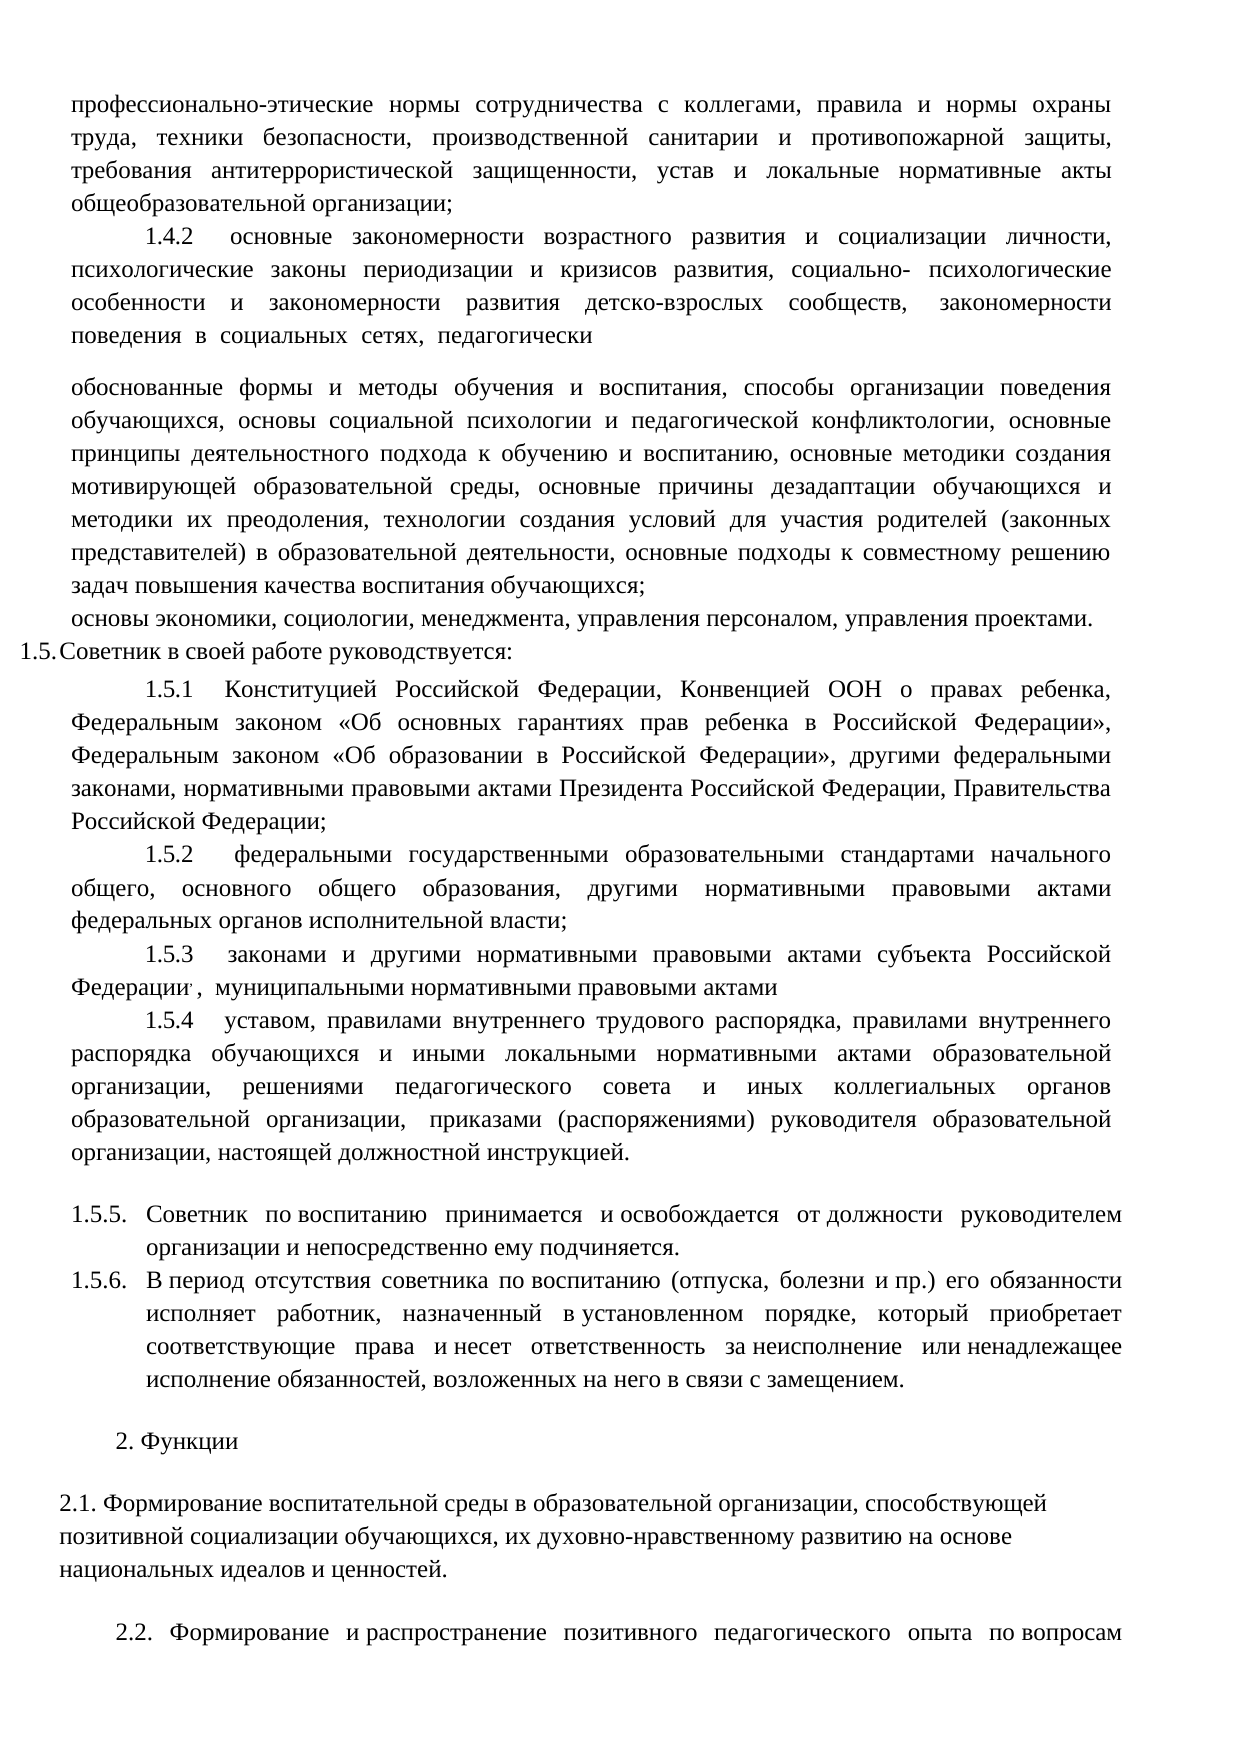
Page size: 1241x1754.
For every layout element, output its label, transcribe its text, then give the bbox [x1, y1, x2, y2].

list Советник в своей работе руководствуется: [19, 636, 1122, 665]
list федеральными государственными образовательными стандартами начального общего, основного общего образования, другими нормативными правовыми актами федеральных органов исполнительной власти; [71, 839, 1111, 934]
list Советник по воспитанию принимается и освобождается от должности руководителем организации и непосредственно ему подчиняется. [71, 1199, 1122, 1261]
list основные закономерности возрастного развития и социализации личности, психологические законы периодизации и кризисов развития, социально- психологические особенности и закономерности развития детско-взрослых сообществ, закономерности поведения в социальных сетях, педагогически [71, 221, 1112, 348]
list основы экономики, социологии, менеджмента, управления персоналом, управления проектами. [71, 603, 1112, 632]
list законами и другими нормативными правовыми актами субъекта Российской Федерации, , муниципальными нормативными правовыми актами [71, 939, 1111, 1000]
list Конституцией Российской Федерации, Конвенцией ООН о правах ребенка, Федеральным законом «Об основных гарантиях прав ребенка в Российской Федерации», Федеральным законом «Об образовании в Российской Федерации», другими федеральными законами, нормативными правовыми актами Президента Российской Федерации, Правительства Российской Федерации; [71, 674, 1111, 835]
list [115, 1617, 1122, 1645]
list уставом, правилами внутреннего трудового распорядка, правилами внутреннего распорядка обучающихся и иными локальными нормативными актами образовательной организации, решениями педагогического совета и иных коллегиальных органов образовательной организации, приказами (распоряжениями) руководителя образовательной организации, настоящей должностной инструкцией. [71, 1005, 1111, 1166]
text 2.1. Формирование воспитательной среды в образовательной организации, способствующей позитивной социализации обучающихся, их духовно-нравственному развитию на основе национальных идеалов и ценностей. [59, 1488, 1122, 1583]
list 2. Функции [115, 1426, 1122, 1455]
text обоснованные формы и методы обучения и воспитания, способы организации поведения обучающихся, основы социальной психологии и педагогической конфликтологии, основные принципы деятельностного подхода к обучению и воспитанию, основные методики создания мотивирующей образовательной среды, основные причины дезадаптации обучающихся и методики их преодоления, технологии создания условий для участия родителей (законных представителей) в образовательной деятельности, основные подходы к совместному решению задач повышения качества воспитания обучающихся; [71, 372, 1111, 599]
list В период отсутствия советника по воспитанию (отпуска, болезни и пр.) его обязанности исполняет работник, назначенный в установленном порядке, который приобретает соответствующие права и несет ответственность за неисполнение или ненадлежащее исполнение обязанностей, возложенных на него в связи с замещением. [71, 1265, 1122, 1393]
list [71, 89, 1112, 216]
